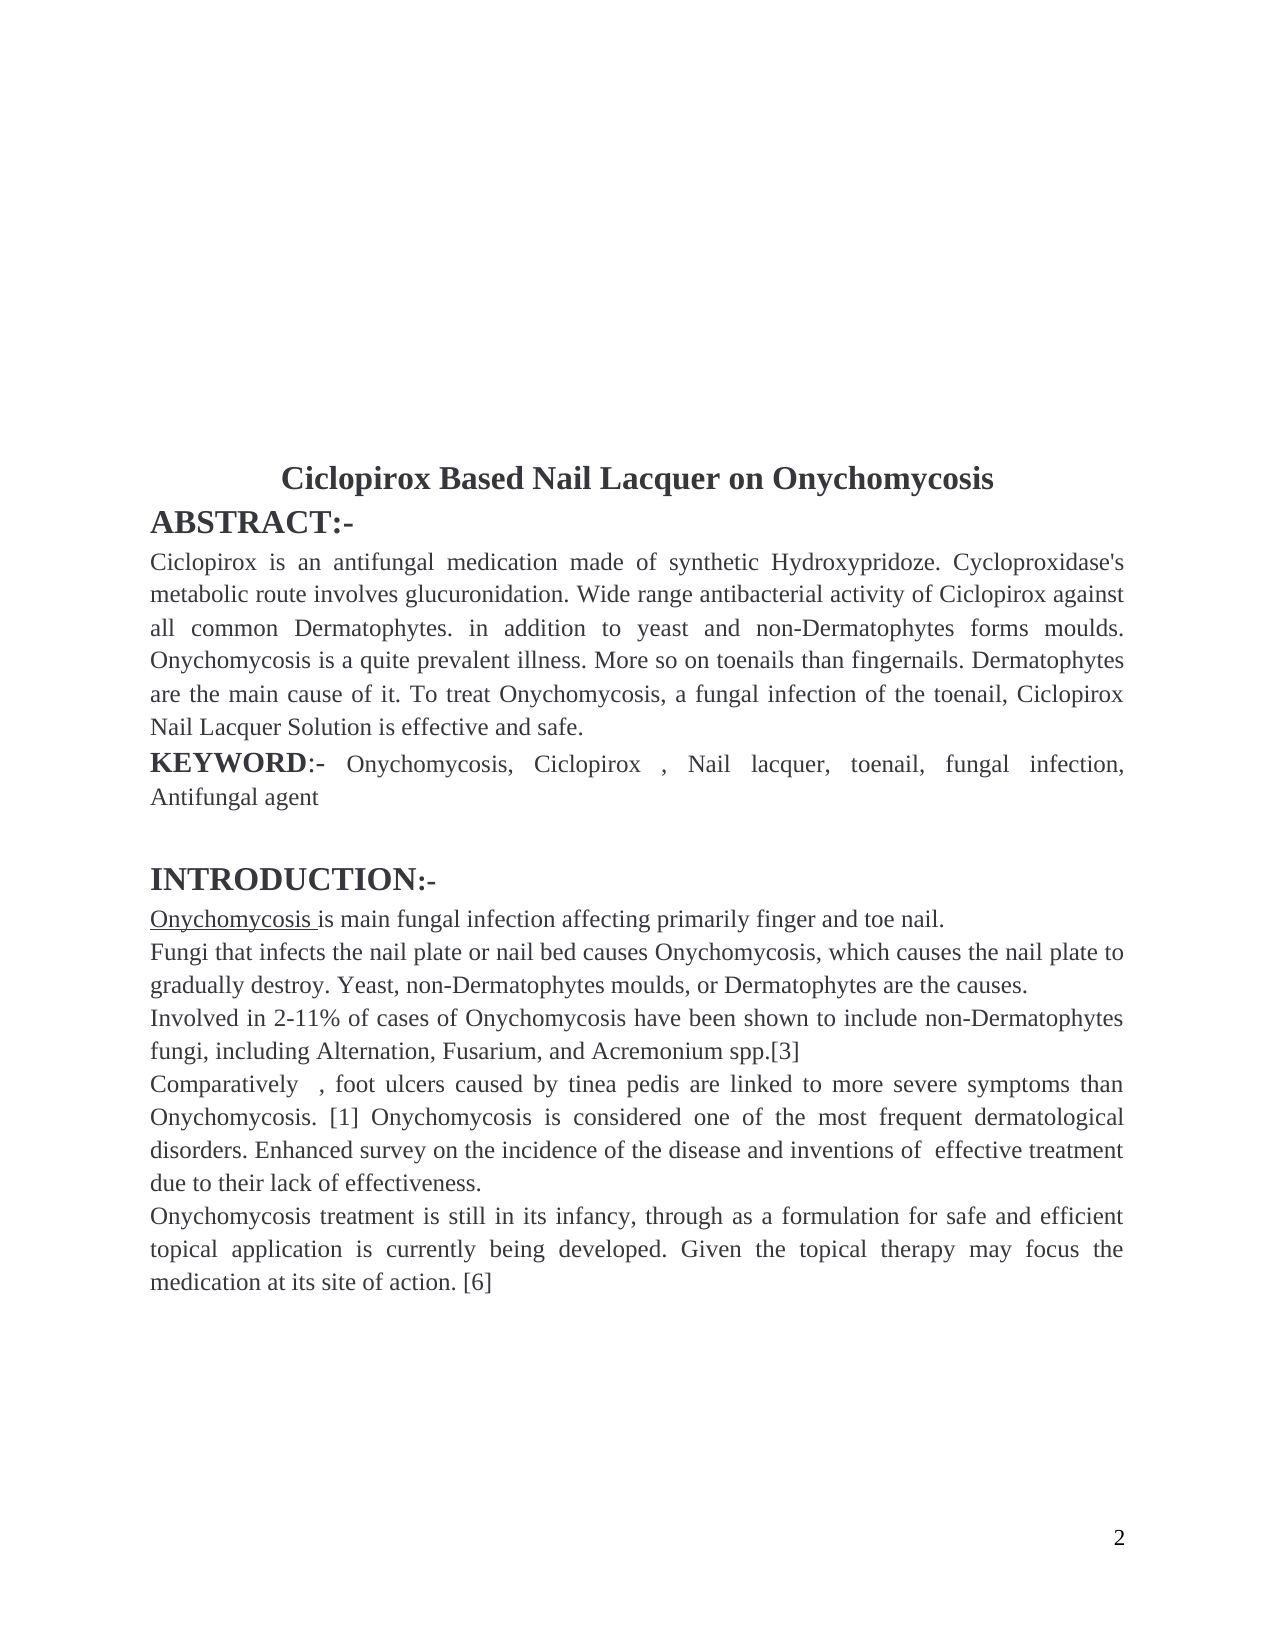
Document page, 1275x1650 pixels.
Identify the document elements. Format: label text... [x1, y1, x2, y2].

text KEYWORD:- Onychomycosis, Ciclopirox , Nail lacquer, toenail, fungal infection, Antifungal agent [150, 745, 1125, 811]
text INTRODUCTION:- [150, 859, 1125, 898]
text Onychomycosis treatment is still in its infancy, through as a formulation for safe and efficient topical application is currently being developed. Given the topical therapy may focus the medication at its site of action. [6] [150, 1201, 1125, 1296]
text Fungi that infects the nail plate or nail bed causes Onychomycosis, which causes the nail plate to gradually destroy. Yeast, non-Dermatophytes moulds, or Dermatophytes are the causes. [150, 937, 1125, 998]
text Comparatively , foot ulcers caused by tinea pedis are linked to more severe symptoms than Onychomycosis. [1] Onychomycosis is considered one of the most frequent dermatological disorders. Enhanced survey on the incidence of the disease and inventions of effective treatment due to their lack of effectiveness. [150, 1069, 1125, 1197]
text Ciclopirox Based Nail Lacquer on Onychomycosis [150, 458, 1125, 497]
text Ciclopirox is an antifungal medication made of synthetic Hydroxypridoze. Cycloproxidase's metabolic route involves glucuronidation. Wide range antibacterial activity of Ciclopirox against all common Dermatophytes. in addition to yeast and non-Dermatophytes forms moulds. Onychomycosis is a quite prevalent illness. More so on toenails than fingernails. Dermatophytes are the main cause of it. To treat Onychomycosis, a fungal infection of the toenail, Ciclopirox Nail Lacquer Solution is effective and safe. [150, 547, 1125, 740]
text Involved in 2-11% of cases of Onychomycosis have been shown to include non-Dermatophytes fungi, including Alternation, Fusarium, and Acremonium spp.[3] [150, 1003, 1125, 1064]
text Onychomycosis is main fungal infection affecting primarily finger and toe nail. [150, 904, 1125, 932]
text ABSTRACT:- [150, 502, 1125, 541]
